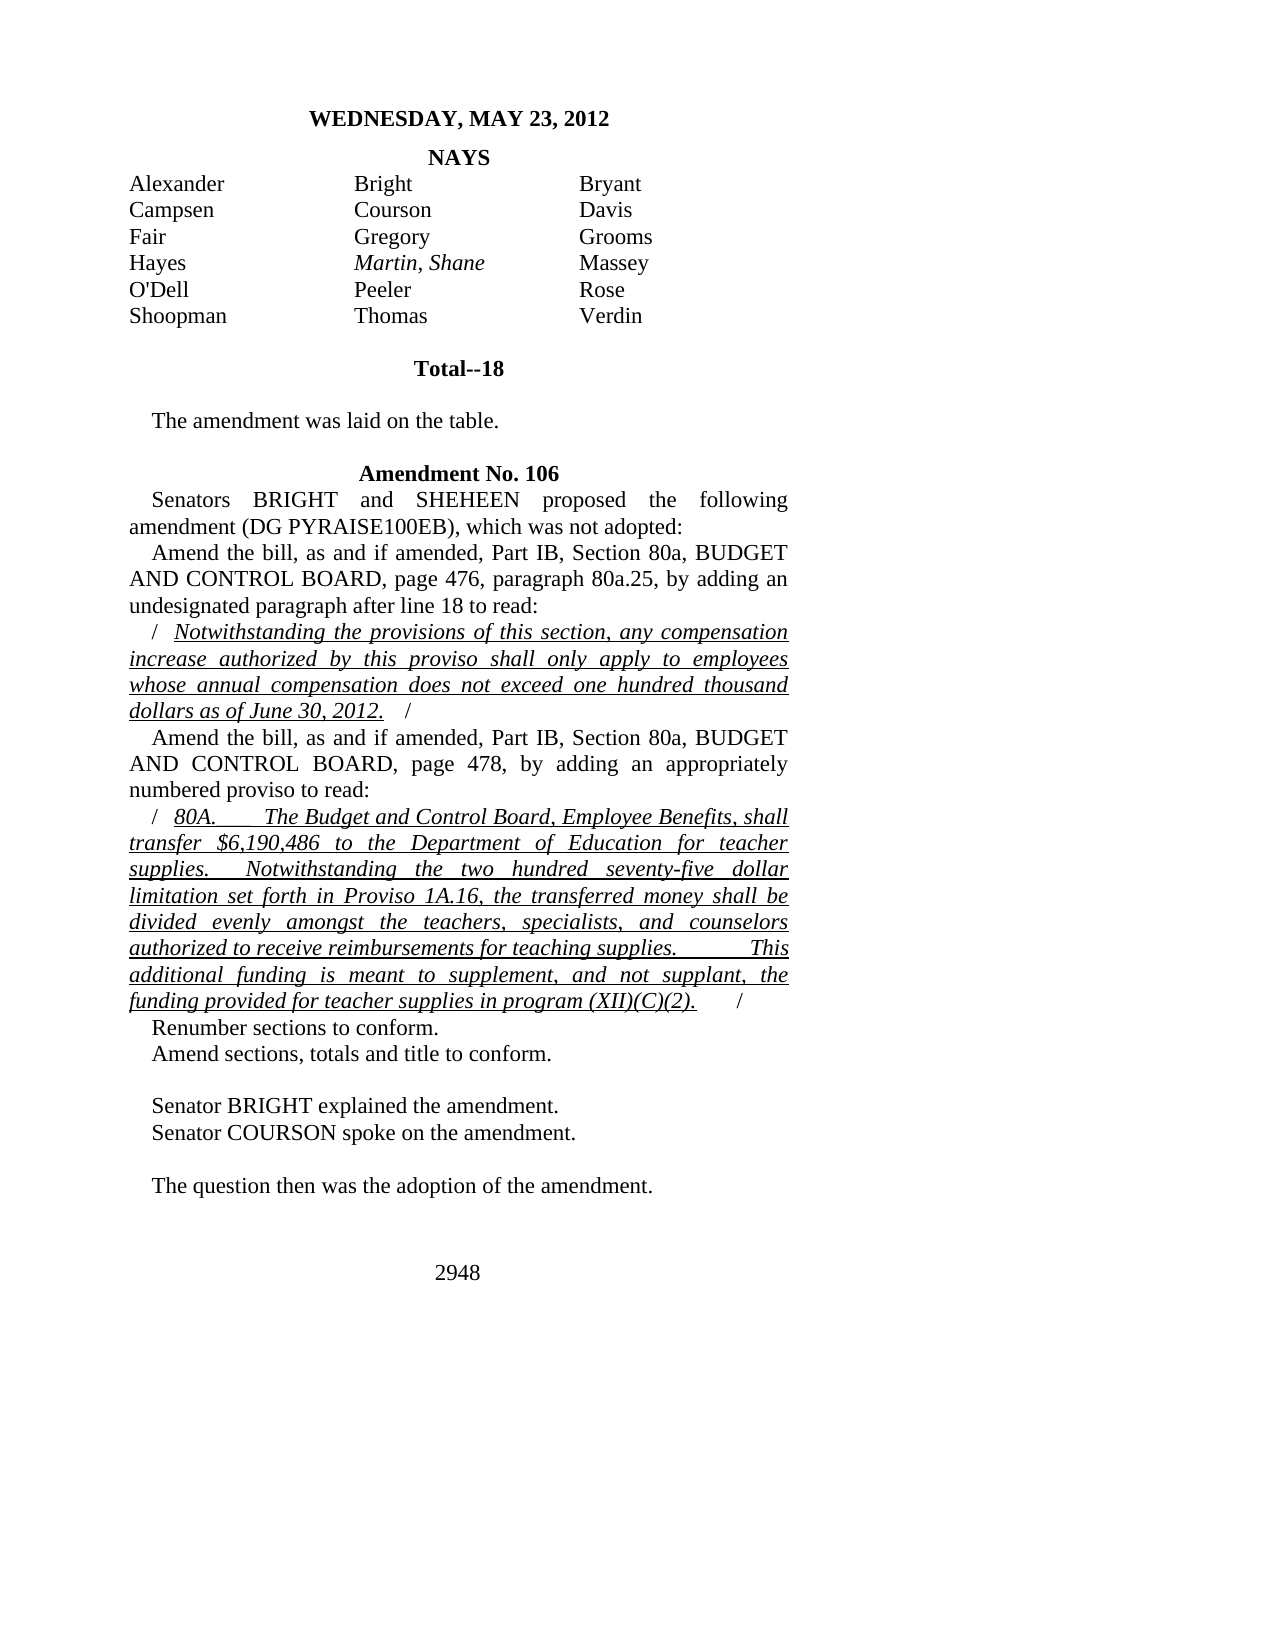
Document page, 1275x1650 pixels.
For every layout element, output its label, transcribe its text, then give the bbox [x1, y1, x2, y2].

text Renumber sections to conform. [129, 1013, 789, 1040]
text Amend the bill, as and if amended, Part IB, Section 80a, BUDGET AND CONTROL BOARD, page 476, paragraph 80a.25, by adding an undesignated paragraph after line 18 to read: [129, 539, 789, 618]
text Shoopman Thomas Verdin [129, 302, 789, 328]
text Amend sections, totals and title to conform. [129, 1040, 789, 1066]
text Senators BRIGHT and SHEHEEN proposed the following amendment (DG PYRAISE100EB), which was not adopted: [129, 486, 789, 539]
text / Notwithstanding the provisions of this section, any compensation increase authorized by this proviso shall only apply to employees whose annual compensation does not exceed one hundred thousand dollars as of June 30, 2012. / [129, 669, 789, 694]
text Amend the bill, as and if amended, Part IB, Section 80a, BUDGET AND CONTROL BOARD, page 478, by adding an appropriately numbered proviso to read: [129, 724, 789, 803]
text Fair Gregory Grooms [129, 223, 789, 249]
text / Notwithstanding the provisions of this section, any compensation increase authorized by this proviso shall only apply to employees whose annual compensation does not exceed one hundred thousand dollars as of June 30, 2012. / [129, 695, 789, 724]
text Senator BRIGHT explained the amendment. [129, 1093, 789, 1119]
text / 80A.___ The Budget and Control Board, Employee Benefits, shall transfer $6,190,486 to the Department of Education for teacher supplies. Notwithstanding the two hundred seventy-five dollar limitation set forth in Proviso 1A.16, the transferred money shall be divided evenly amongst the teachers, specialists, and counselors authorized to receive reimbursements for teaching supplies. This additional funding is meant to supplement, and not supplant, the funding provided for teacher supplies in program (XII)(C)(2). / [129, 803, 789, 852]
text O'Dell Peeler Rose [129, 276, 789, 302]
text NAYS [129, 144, 789, 170]
text Alexander Bright Bryant [129, 170, 789, 197]
text The amendment was laid on the table. [129, 407, 789, 434]
text Campsen Courson Davis [129, 197, 789, 223]
text The question then was the adoption of the amendment. [129, 1172, 789, 1198]
text Senator COURSON spoke on the amendment. [129, 1119, 789, 1145]
text Hayes Martin, Shane Massey [129, 249, 789, 276]
text Amendment No. 106 [129, 460, 789, 486]
text / Notwithstanding the provisions of this section, any compensation increase authorized by this proviso shall only apply to employees whose annual compensation does not exceed one hundred thousand dollars as of June 30, 2012. / [129, 618, 789, 668]
text Total--18 [129, 355, 789, 381]
